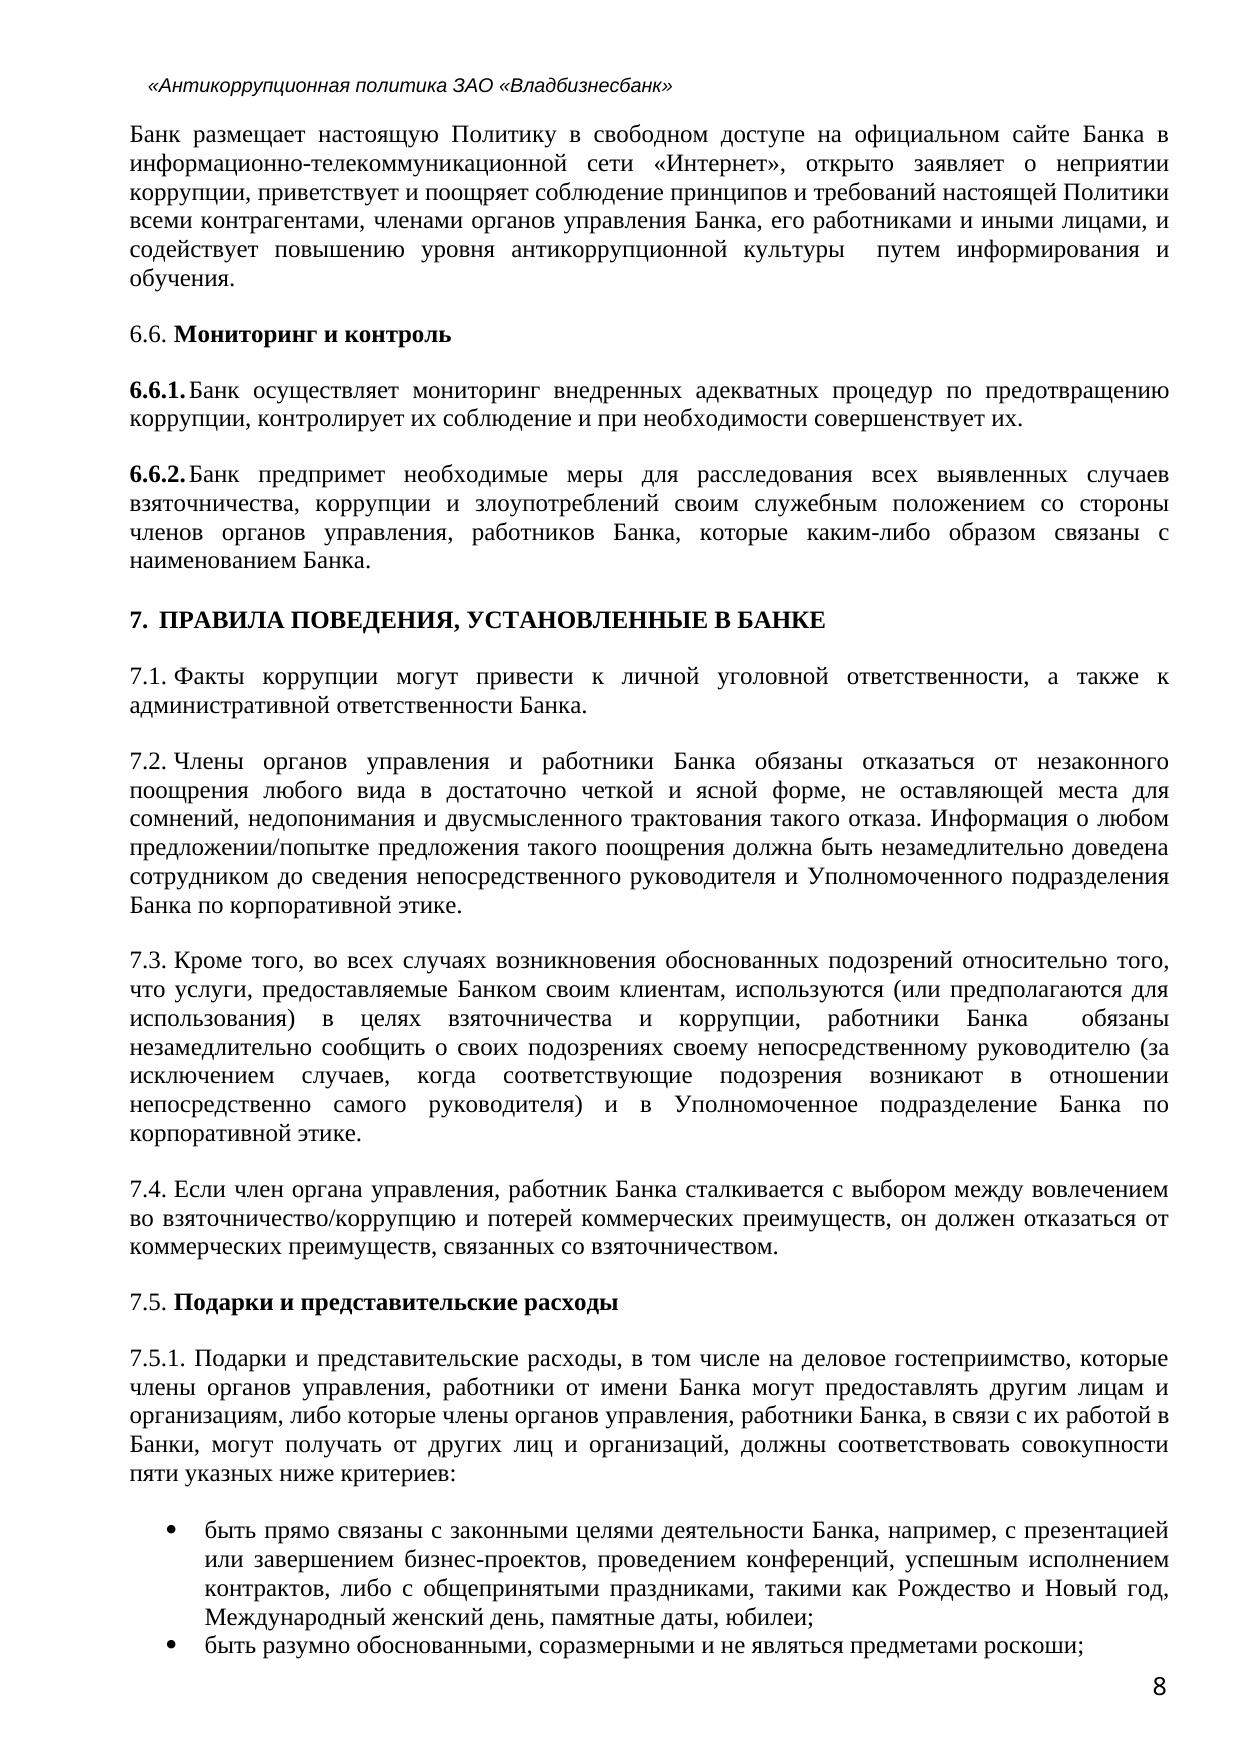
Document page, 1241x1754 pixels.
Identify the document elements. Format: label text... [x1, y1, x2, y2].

table_cell Банк осуществляет мониторинг внедренных адекватных процедур по предотвращению коррупции, контролирует их соблюдение и при необходимости совершенствует их. [118, 375, 1181, 459]
table_cell Члены органов управления и работники Банка обязаны отказаться от незаконного поощрения любого вида в достаточно четкой и ясной форме, не оставляющей места для сомнений, недопонимания и двусмысленного трактования такого отказа. Информация о любом предложении/попытке предложения такого поощрения должна быть незамедлительно доведена сотрудником до сведения непосредственного руководителя и Уполномоченного подразделения Банка по корпоративной этике. Кроме того, во всех случаях возникновения обоснованных подозрений относительно того, что услуги, предоставляемые Банком своим клиентам, используются (или предполагаются для использования) в целях взяточничества и коррупции, работники Банка обязаны незамедлительно сообщить о своих подозрениях своему непосредственному руководителю (за исключением случаев, когда соответствующие подозрения возникают в отношении непосредственно самого руководителя) и в Уполномоченное подразделение Банка по корпоративной этике. Если член органа управления, работник Банка сталкивается с выбором между вовлечением во взяточничество/коррупцию и потерей коммерческих преимуществ, он должен отказаться от коммерческих преимуществ, связанных со взяточничеством. [118, 746, 1181, 1287]
table_cell ПРАВИЛА ПОВЕДЕНИЯ, УСТАНОВЛЕННЫЕ В БАНКЕ [118, 601, 1181, 661]
table_cell Подарки и представительские расходы [118, 1287, 1181, 1343]
table_cell Банк предпримет необходимые меры для расследования всех выявленных случаев взяточничества, коррупции и злоупотреблений своим служебным положением со стороны членов органов управления, работников Банка, которые каким-либо образом связаны с наименованием Банка. [118, 459, 1181, 601]
table_cell Факты коррупции могут привести к личной уголовной ответственности, а также к административной ответственности Банка. [118, 661, 1181, 746]
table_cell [118, 1343, 1181, 1659]
table_cell Мониторинг и контроль [118, 319, 1181, 375]
table_cell Банк размещает настоящую Политику в свободном доступе на официальном сайте Банка в информационно-телекоммуникационной сети «Интернет», открыто заявляет о неприятии коррупции, приветствует и поощряет соблюдение принципов и требований настоящей Политики всеми контрагентами, членами органов управления Банка, его работниками и иными лицами, и содействует повышению уровня антикоррупционной культуры путем информирования и обучения. [118, 119, 1181, 319]
